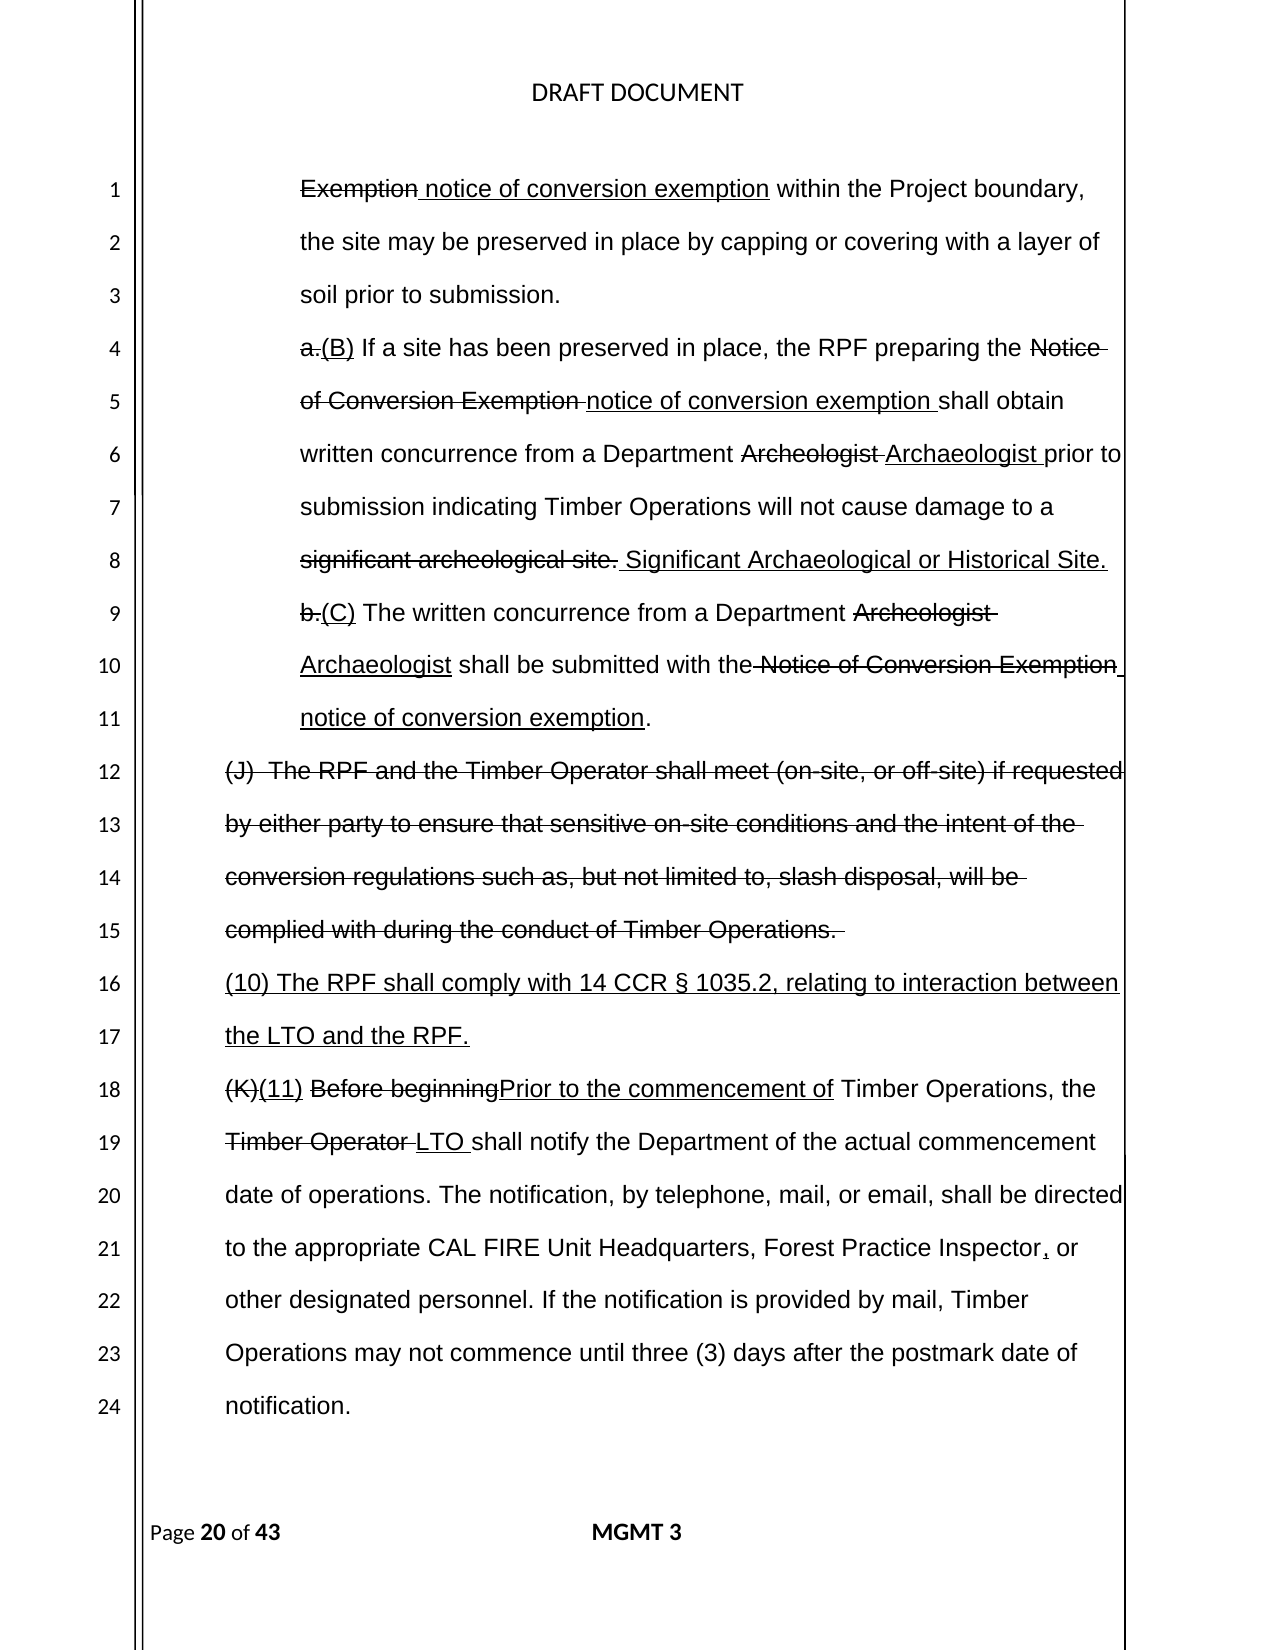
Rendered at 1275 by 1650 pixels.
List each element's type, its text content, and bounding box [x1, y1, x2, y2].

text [300, 150, 1125, 309]
text (10) The RPF shall comply with 14 CCR § 1035.2, relating to interaction between the LTO and the RPF. [225, 944, 1125, 1049]
text b.(C) The written concurrence from a Department Archeologist Archaeologist shall be submitted with the Notice of Conversion Exemption notice of conversion exemption. [300, 573, 1125, 732]
text (J) The RPF and the Timber Operator shall meet (on-site, or off-site) if requested by either party to ensure that sensitive on-site conditions and the intent of the conversion regulations such as, but not limited to, slash disposal, will be complied with during the conduct of Timber Operations. [225, 732, 1125, 944]
text a.(B) If a site has been preserved in place, the RPF preparing the Notice of Conversion Exemption notice of conversion exemption shall obtain written concurrence from a Department Archeologist Archaeologist prior to submission indicating Timber Operations will not cause damage to a significant archeological site. Significant Archaeological or Historical Site. [300, 309, 1125, 573]
text (K)(11) Before beginningPrior to the commencement of Timber Operations, the Timber Operator LTO shall notify the Department of the actual commencement date of operations. The notification, by telephone, mail, or email, shall be directed to the appropriate CAL FIRE Unit Headquarters, Forest Practice Inspector, or other designated personnel. If the notification is provided by mail, Timber Operations may not commence until three (3) days after the postmark date of notification. [225, 1049, 1125, 1420]
